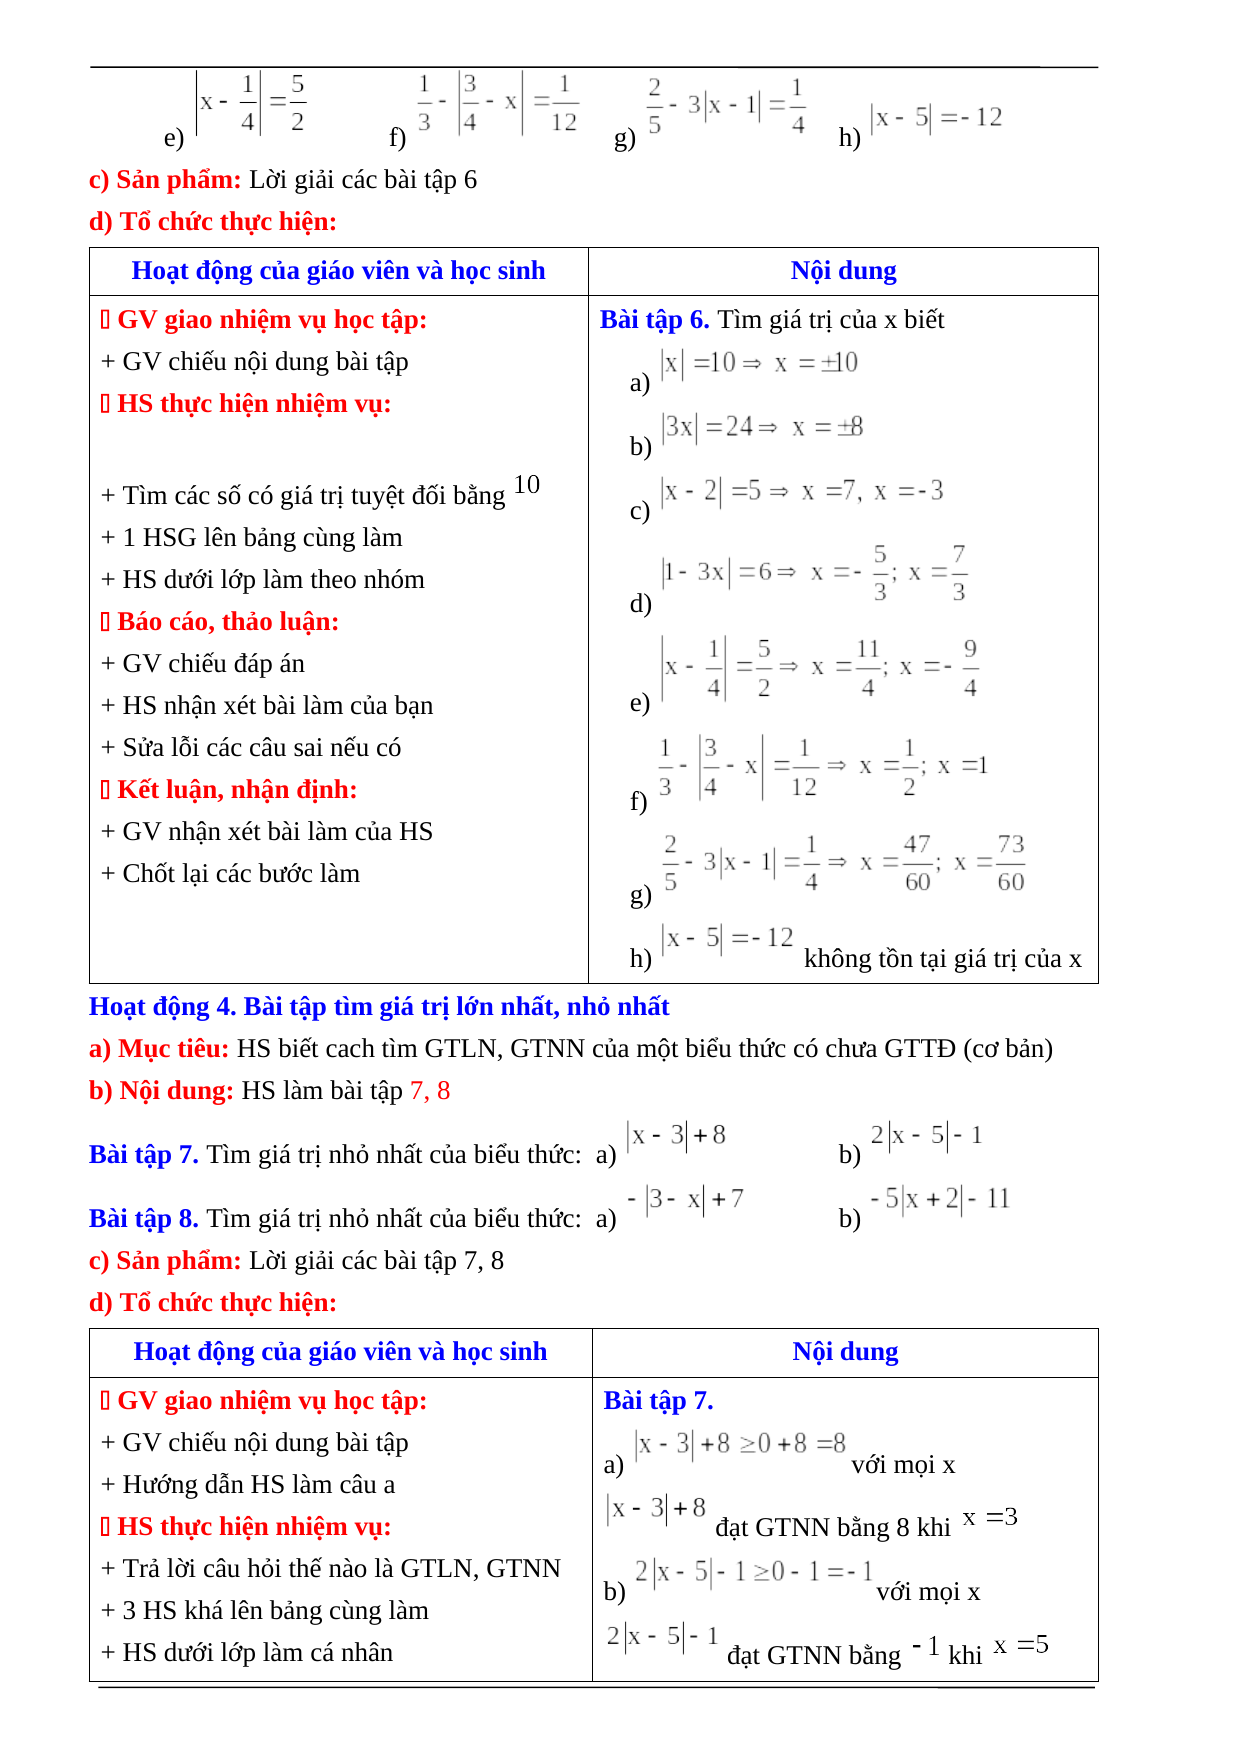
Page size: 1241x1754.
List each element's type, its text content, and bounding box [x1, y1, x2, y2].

text e) f) g) h) [88, 64, 1099, 152]
text d) Tổ chức thực hiện: [88, 1286, 1099, 1317]
text Bài tập 8. Tìm giá trị nhỏ nhất của biểu thức: a) b) [88, 1180, 1099, 1233]
text c) Sản phẩm: Lời giải các bài tập 7, 8 [88, 1244, 1099, 1275]
table_header Nội dung [589, 248, 1098, 295]
table_header Hoạt động của giáo viên và học sinh [90, 248, 588, 295]
table_header Hoạt động của giáo viên và học sinh [90, 1329, 592, 1377]
text b) Nội dung: HS làm bài tập 7, 8 [88, 1074, 1099, 1106]
table_cell Bài tập 7. a) với mọi x đạt GTNN bằng 8 khi b) với mọi x đạt GTNN bằng khi Bài tập 8. a) đạt GTLN bằng khi b) đạt GTLN bằng khi [593, 1378, 1098, 1681]
table_header Nội dung [593, 1329, 1098, 1377]
table_cell GV giao nhiệm vụ học tập: + GV chiếu nội dung bài tập HS thực hiện nhiệm vụ: + Tìm các số có giá trị tuyệt đối bằng + 1 HSG lên bảng cùng làm + HS dưới lớp làm theo nhóm Báo cáo, thảo luận: + GV chiếu đáp án + HS nhận xét bài làm của bạn + Sửa lỗi các câu sai nếu có Kết luận, nhận định: + GV nhận xét bài làm của HS + Chốt lại các bước làm [90, 296, 588, 983]
text Hoạt động 4. Bài tập tìm giá trị lớn nhất, nhỏ nhất [88, 990, 1099, 1022]
text Bài tập 7. Tìm giá trị nhỏ nhất của biểu thức: a) b) [88, 1116, 1099, 1169]
text d) Tổ chức thực hiện: [88, 205, 1099, 236]
table_cell Bài tập 6. Tìm giá trị của x biết a) b) c) d) e) f) g) h) không tồn tại giá trị của x [589, 296, 1098, 983]
text a) Mục tiêu: HS biết cach tìm GTLN, GTNN của một biểu thức có chưa GTTĐ (cơ bản) [88, 1032, 1099, 1063]
text c) Sản phẩm: Lời giải các bài tập 6 [88, 163, 1099, 194]
